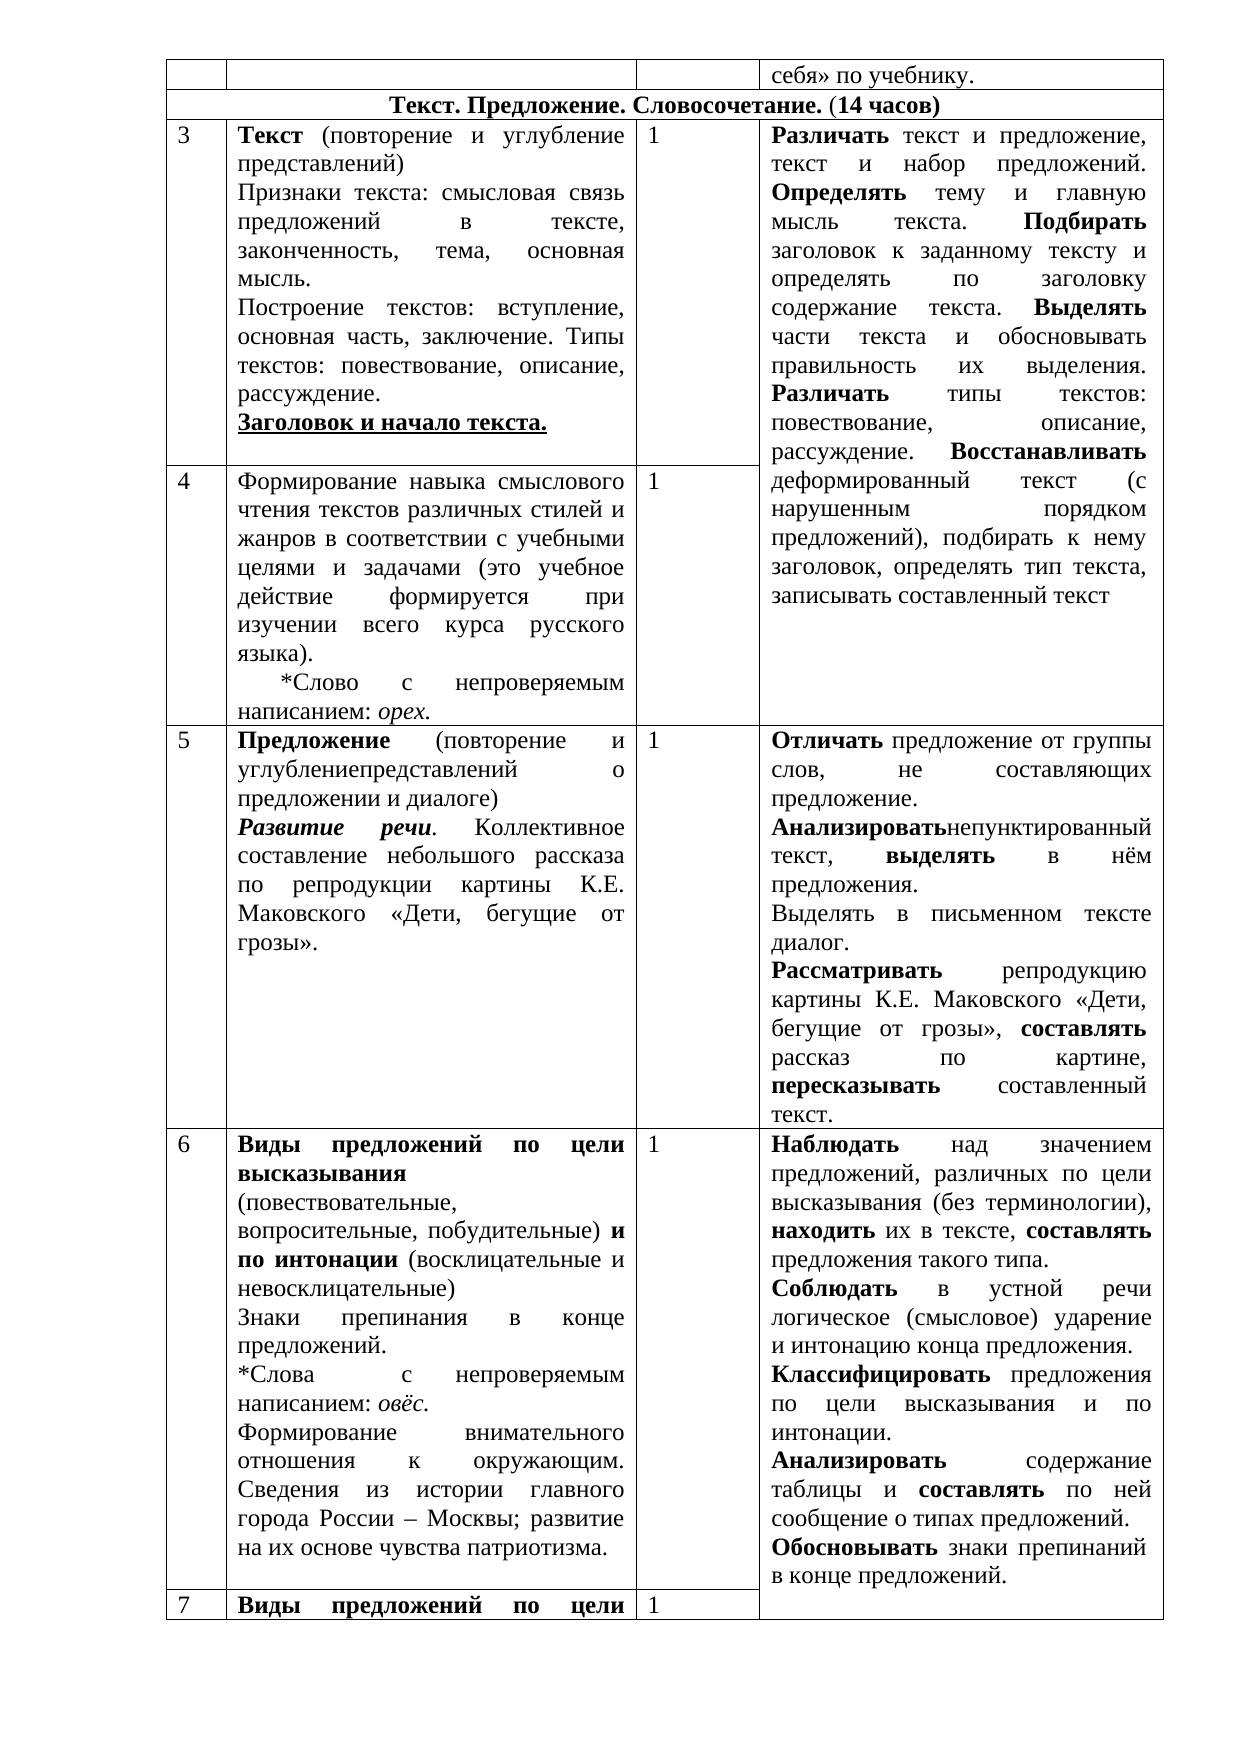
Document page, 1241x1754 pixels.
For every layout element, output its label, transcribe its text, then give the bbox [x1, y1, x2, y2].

table_cell 6 [167, 1129, 226, 1589]
table_cell 2 [167, 60, 226, 89]
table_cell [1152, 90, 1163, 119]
table_cell 7 [167, 1590, 226, 1619]
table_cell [227, 60, 636, 89]
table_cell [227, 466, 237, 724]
table_cell Наблюдать над значением предложений, различных по цели высказывания (без терминологии), находить их в тексте, составлять предложения такого типа. Соблюдать в устной речи логическое (смысловое) ударение и интонацию конца предложения. Классифицировать предложения по цели высказывания и по интонации. Анализировать содержание таблицы и составлять по ней сообщение о типах предложений. Обосновывать знаки препинаний в конце предложений. [760, 1129, 1163, 1619]
table_cell 1 [637, 60, 759, 89]
table_cell 1 [637, 120, 759, 465]
table_cell Предложение (повторение и углублениепредставлений о предложении и диалоге) Развитие речи. Коллективное составление небольшого рассказа по репродукции картины К.Е. Маковского «Дети, бегущие от грозы». [227, 726, 636, 1128]
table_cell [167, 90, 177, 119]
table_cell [227, 1590, 636, 1619]
table_cell 1 [637, 1129, 759, 1589]
table_cell 3 [167, 120, 226, 465]
table_cell 1 [637, 726, 759, 1128]
table_cell 4 [167, 466, 226, 724]
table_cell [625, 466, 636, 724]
table_cell 1 [637, 466, 759, 724]
table_cell Различать текст и предложение, текст и набор предложений. Определять тему и главную мысль текста. Подбирать заголовок к заданному тексту и определять по заголовку содержание текста. Выделять части текста и обосновывать правильность их выделения. Различать типы текстов: повествование, описание, рассуждение. Восстанавливать деформированный текст (с нарушенным порядком предложений), подбирать к нему заголовок, определять тип текста, записывать составленный текст [760, 120, 1163, 724]
table_cell Отличать предложение от группы слов, не составляющих предложение. Анализироватьнепунктированный текст, выделять в нём предложения. Выделять в письменном тексте диалог. Рассматривать репродукцию картины К.Е. Маковского «Дети, бегущие от грозы», составлять рассказ по картине, пересказывать составленный текст. [760, 726, 1163, 1128]
table_cell 1 [637, 1590, 759, 1619]
table_cell 5 [167, 726, 226, 1128]
table_cell Текст (повторение и углубление представлений) Признаки текста: смысловая связь предложений в тексте, законченность, тема, основная мысль. Построение текстов: вступление, основная часть, заключение. Типы текстов: повествование, описание, рассуждение. Заголовок и начало текста. [227, 120, 636, 465]
